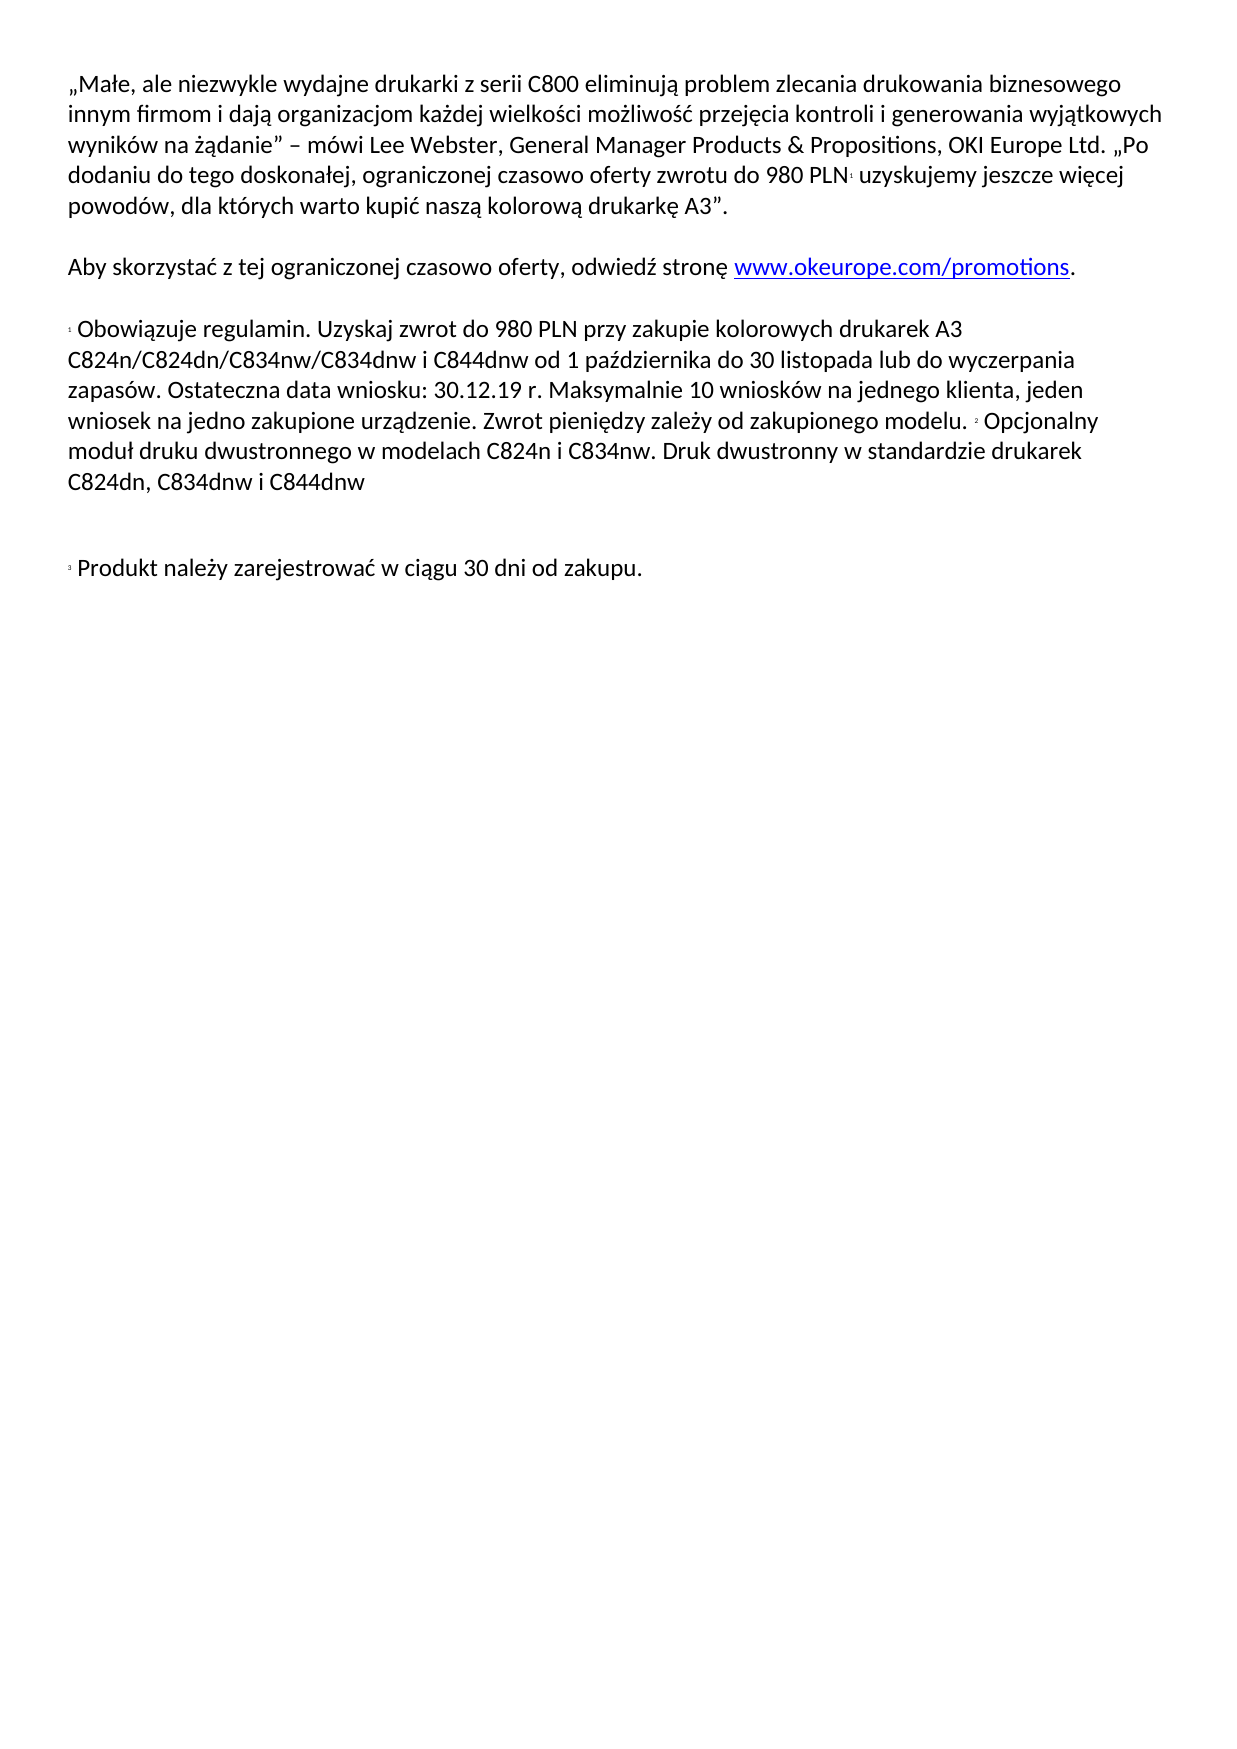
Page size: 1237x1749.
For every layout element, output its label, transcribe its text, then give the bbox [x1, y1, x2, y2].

text 3 Produkt należy zarejestrować w ciągu 30 dni od zakupu. [68, 552, 1169, 582]
text Aby skorzystać z tej ograniczonej czasowo oferty, odwiedź stronę www.okeurope.com/promotions. [68, 252, 1169, 282]
text 1 Obowiązuje regulamin. Uzyskaj zwrot do 980 PLN przy zakupie kolorowych drukarek A3 C824n/C824dn/C834nw/C834dnw i C844dnw od 1 października do 30 listopada lub do wyczerpania zapasów. Ostateczna data wniosku: 30.12.19 r. Maksymalnie 10 wniosków na jednego klienta, jeden wniosek na jedno zakupione urządzenie. Zwrot pieniędzy zależy od zakupionego modelu. 2 Opcjonalny moduł druku dwustronnego w modelach C824n i C834nw. Druk dwustronny w standardzie drukarek C824dn, C834dnw i C844dnw [68, 313, 1169, 496]
text „Małe, ale niezwykle wydajne drukarki z serii C800 eliminują problem zlecania drukowania biznesowego innym firmom i dają organizacjom każdej wielkości możliwość przejęcia kontroli i generowania wyjątkowych wyników na żądanie” – mówi Lee Webster, General Manager Products & Propositions, OKI Europe Ltd. „Po dodaniu do tego doskonałej, ograniczonej czasowo oferty zwrotu do 980 PLN1 uzyskujemy jeszcze więcej powodów, dla których warto kupić naszą kolorową drukarkę A3”. [68, 68, 1169, 220]
